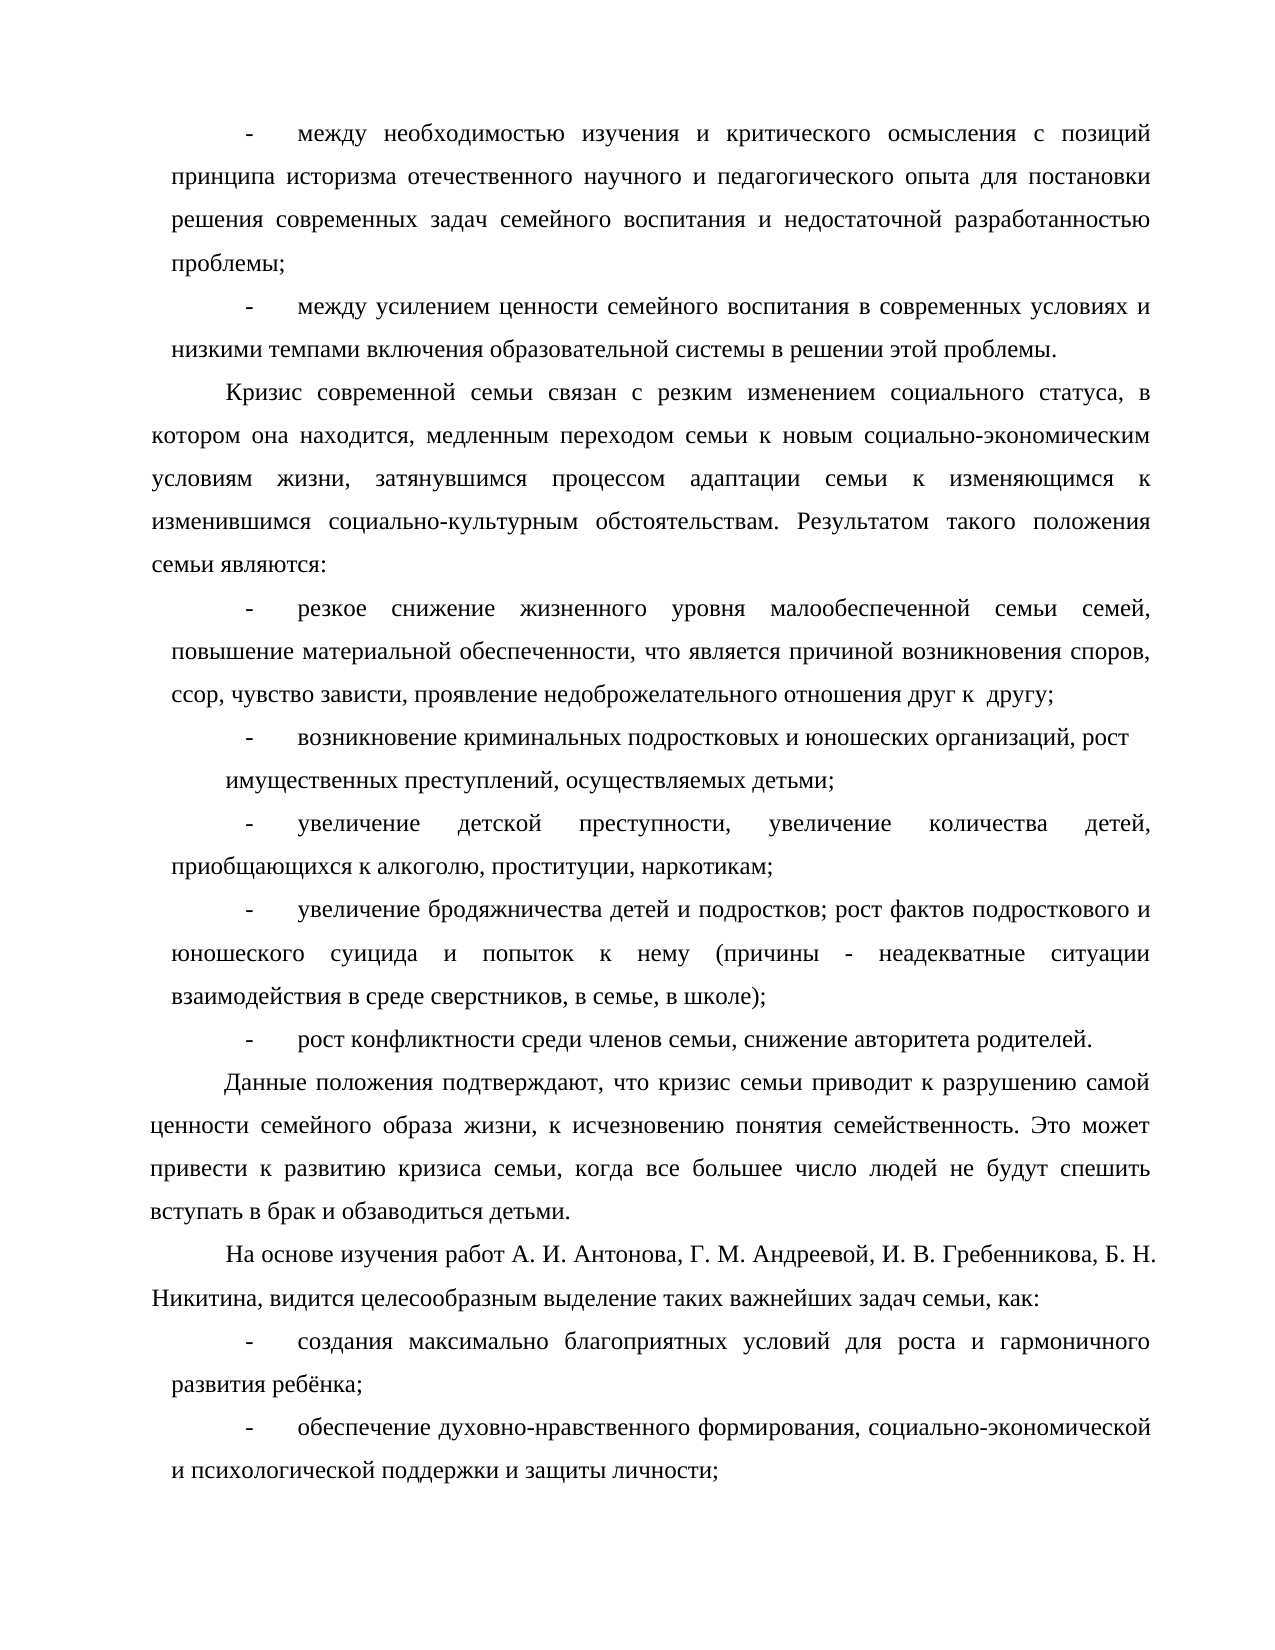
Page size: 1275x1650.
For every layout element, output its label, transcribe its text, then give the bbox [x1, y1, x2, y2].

text Кризис современной семьи связан с резким изменением социального статуса, в котором она находится, медленным переходом семьи к новым социально-экономическим условиям жизни, затянувшимся процессом адаптации семьи к изменяющимся к изменившимся социально-культурным обстоятельствам. Результатом такого положения семьи являются: [151, 377, 1151, 578]
text Данные положения подтверждают, что кризис семьи приводит к разрушению самой ценности семейного образа жизни, к исчезновению понятия семейственность. Это может привести к развитию кризиса семьи, когда все большее число людей не будут спешить вступать в брак и обзаводиться детьми. [150, 1067, 1151, 1225]
list между необходимостью изучения и критического осмысления с позиций принципа историзма отечественного научного и педагогического опыта для постановки решения современных задач семейного воспитания и недостаточной разработанностью проблемы; [171, 118, 1151, 276]
list создания максимально благоприятных условий для роста и гармоничного развития ребёнка; [171, 1326, 1151, 1398]
list увеличение бродяжничества детей и подростков; рост фактов подросткового и юношеского суицида и попыток к нему (причины - неадекватные ситуации взаимодействия в среде сверстников, в семье, в школе); [171, 894, 1151, 1009]
list увеличение детской преступности, увеличение количества детей, приобщающихся к алкоголю, проституции, наркотикам; [171, 808, 1151, 880]
list возникновение криминальных подростковых и юношеских организаций, рост [171, 722, 1151, 751]
text имущественных преступлений, осуществляемых детьми; [151, 765, 1152, 794]
list обеспечение духовно-нравственного формирования, социально-экономической и психологической поддержки и защиты личности; [171, 1412, 1151, 1484]
text На основе изучения работ А. И. Антонова, Г. М. Андреевой, И. В. Гребенникова, Б. Н. Никитина, видится целесообразным выделение таких важнейших задач семьи, как: [151, 1239, 1158, 1311]
list между усилением ценности семейного воспитания в современных условиях и низкими темпами включения образовательной системы в решении этой проблемы. [171, 291, 1151, 363]
list резкое снижение жизненного уровня малообеспеченной семьи семей, повышение материальной обеспеченности, что является причиной возникновения споров, ссор, чувство зависти, проявление недоброжелательного отношения друг к другу; [171, 593, 1151, 708]
list рост конфликтности среди членов семьи, снижение авторитета родителей. [171, 1024, 1151, 1053]
